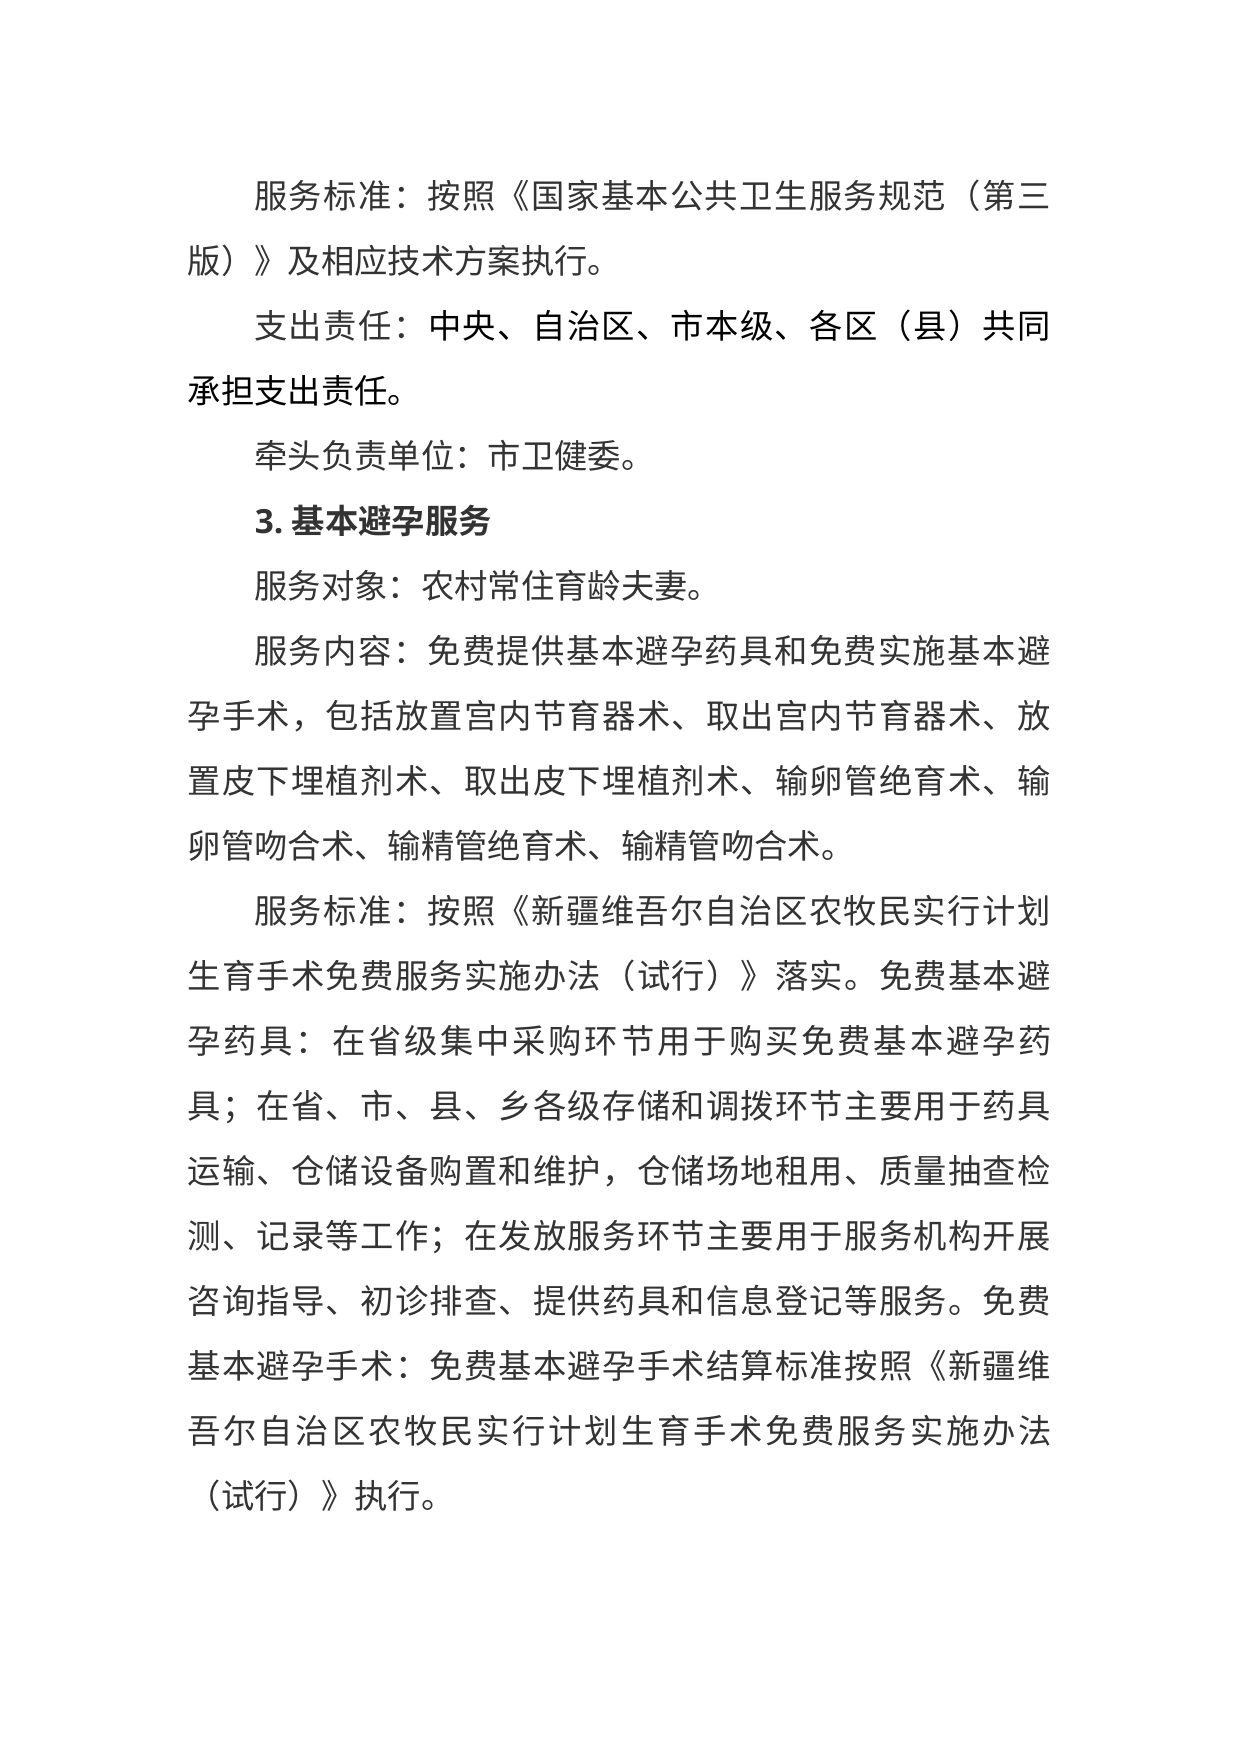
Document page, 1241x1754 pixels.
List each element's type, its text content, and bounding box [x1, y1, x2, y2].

text 牵头负责单位：市卫健委。 [187, 422, 1053, 487]
text 服务对象：农村常住育龄夫妻。 [187, 552, 1053, 617]
text 服务标准：按照《新疆维吾尔自治区农牧民实行计划生育手术免费服务实施办法（试行）》落实。免费基本避孕药具：在省级集中采购环节用于购买免费基本避孕药具；在省、市、县、乡各级存储和调拨环节主要用于药具运输、仓储设备购置和维护，仓储场地租用、质量抽查检测、记录等工作；在发放服务环节主要用于服务机构开展咨询指导、初诊排查、提供药具和信息登记等服务。免费基本避孕手术：免费基本避孕手术结算标准按照《新疆维吾尔自治区农牧民实行计划生育手术免费服务实施办法（试行）》执行。 [187, 877, 1053, 1527]
text 支出责任：中央、自治区、市本级、各区（县）共同承担支出责任。 [187, 292, 1053, 422]
text 3. 基本避孕服务 [187, 487, 1053, 552]
text 服务标准：按照《国家基本公共卫生服务规范（第三版）》及相应技术方案执行。 [187, 162, 1053, 292]
text 服务内容：免费提供基本避孕药具和免费实施基本避孕手术，包括放置宫内节育器术、取出宫内节育器术、放置皮下埋植剂术、取出皮下埋植剂术、输卵管绝育术、输卵管吻合术、输精管绝育术、输精管吻合术。 [187, 617, 1053, 877]
